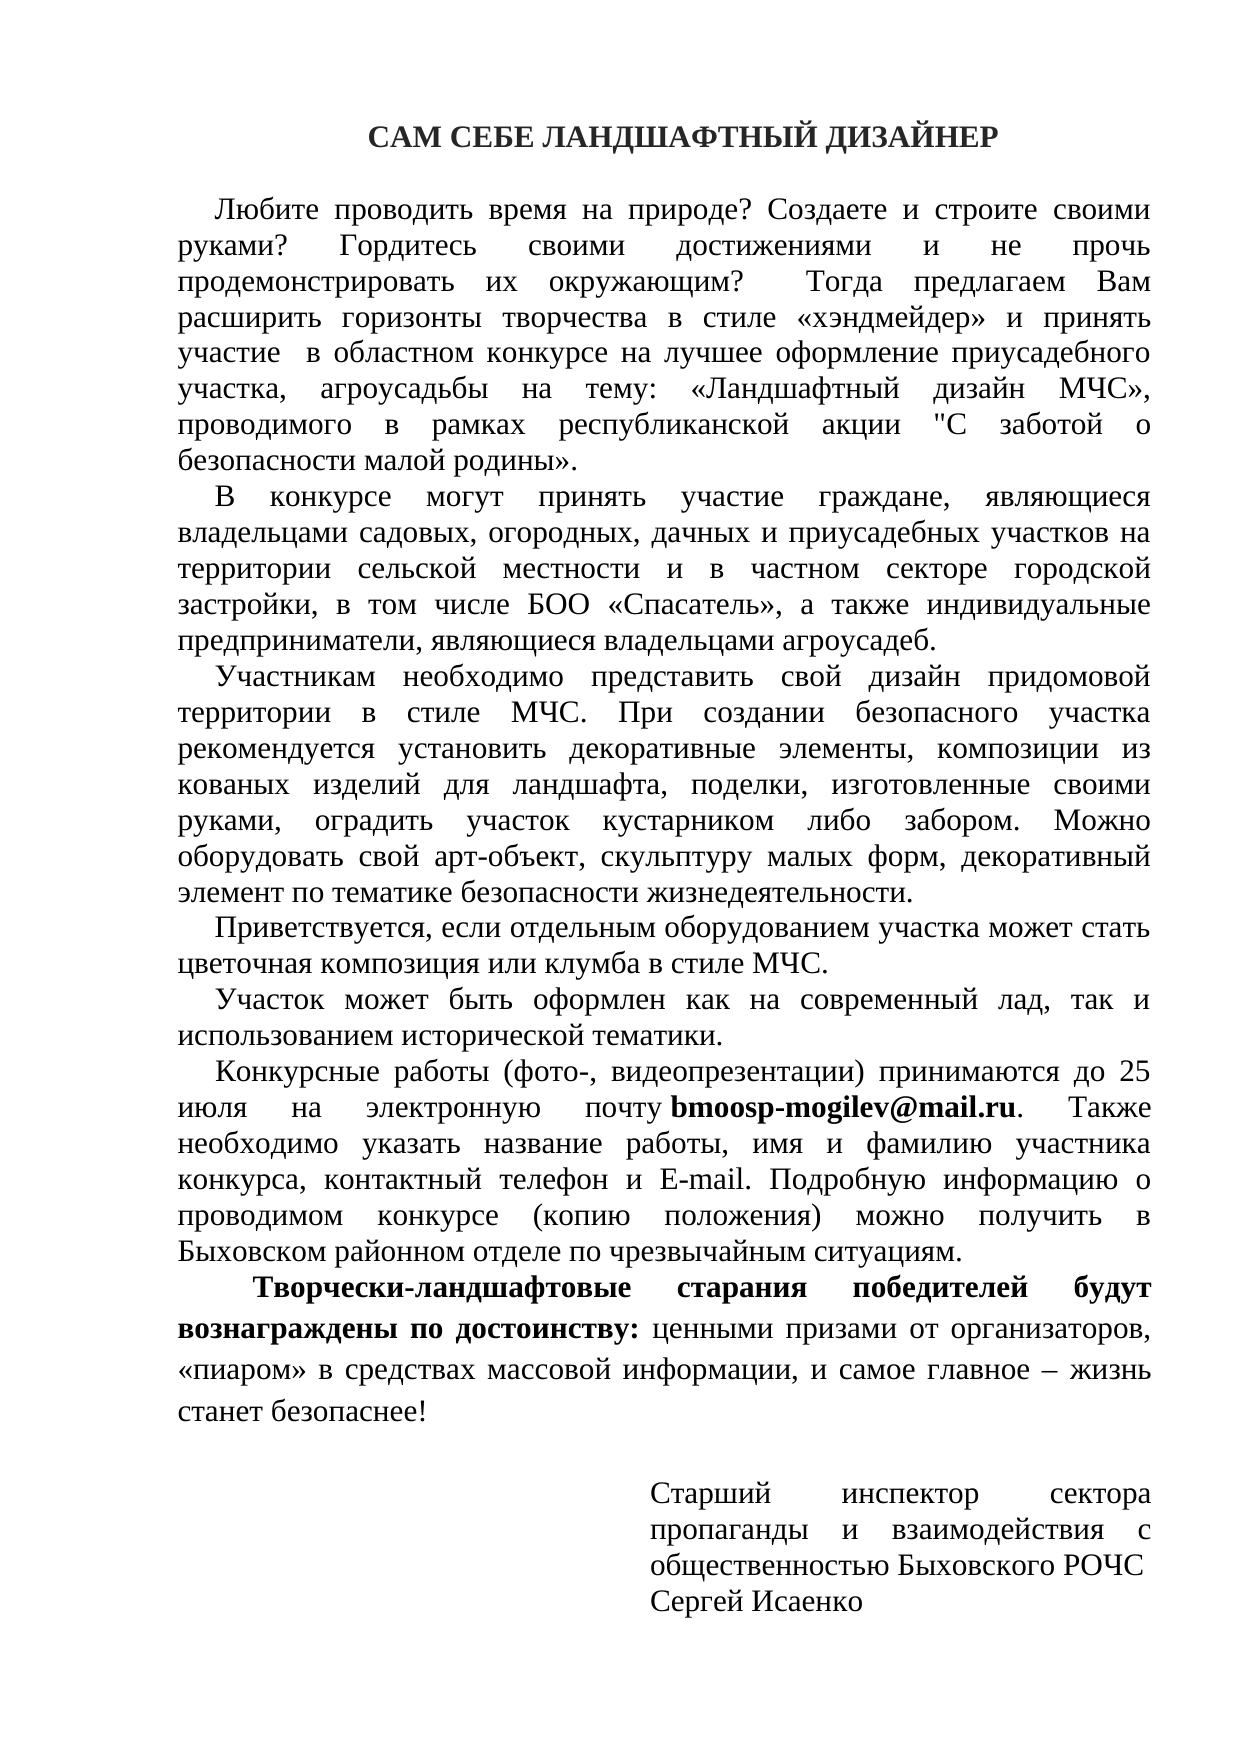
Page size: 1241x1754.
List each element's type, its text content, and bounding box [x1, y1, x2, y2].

text Сергей Исаенко [650, 1582, 1152, 1618]
text Конкурсные работы (фото-, видеопрезентации) принимаются до 25 июля на электронную почту bmoosp-mogilev@mail.ru. Также необходимо указать название работы, имя и фамилию участника конкурса, контактный телефон и E-mail. Подробную информацию о проводимом конкурсе (копию положения) можно получить в Быховском районном отделе по чрезвычайным ситуациям. [177, 1052, 1152, 1268]
text САМ СЕБЕ ЛАНДШАФТНЫЙ ДИЗАЙНЕР [177, 118, 1152, 154]
text В конкурсе могут принять участие граждане, являющиеся владельцами садовых, огородных, дачных и приусадебных участков на территории сельской местности и в частном секторе городской застройки, в том числе БОО «Спасатель», а также индивидуальные предприниматели, являющиеся владельцами агроусадеб. [177, 477, 1152, 657]
text Творчески-ландшафтовые старания победителей будут вознаграждены по достоинству: ценными призами от организаторов, «пиаром» в средствах массовой информации, и самое главное – жизнь станет безопаснее! [177, 1268, 1152, 1428]
text Любите проводить время на природе? Создаете и строите своими руками? Гордитесь своими достижениями и не прочь продемонстрировать их окружающим? Тогда предлагаем Вам расширить горизонты творчества в стиле «хэндмейдер» и принять участие в областном конкурсе на лучшее оформление приусадебного участка, агроусадьбы на тему: «Ландшафтный дизайн МЧС», проводимого в рамках республиканской акции "С заботой о безопасности малой родины». [177, 190, 1152, 477]
text Участникам необходимо представить свой дизайн придомовой территории в стиле МЧС. При создании безопасного участка рекомендуется установить декоративные элементы, композиции из кованых изделий для ландшафта, поделки, изготовленные своими руками, оградить участок кустарником либо забором. Можно оборудовать свой арт-объект, скульптуру малых форм, декоративный элемент по тематике безопасности жизнедеятельности. [177, 657, 1152, 909]
text Участок может быть оформлен как на современный лад, так и использованием исторической тематики. [177, 981, 1152, 1052]
text Приветствуется, если отдельным оборудованием участка может стать цветочная композиция или клумба в стиле МЧС. [177, 909, 1152, 981]
text Старший инспектор сектора пропаганды и взаимодействия с общественностью Быховского РОЧС [650, 1474, 1152, 1582]
